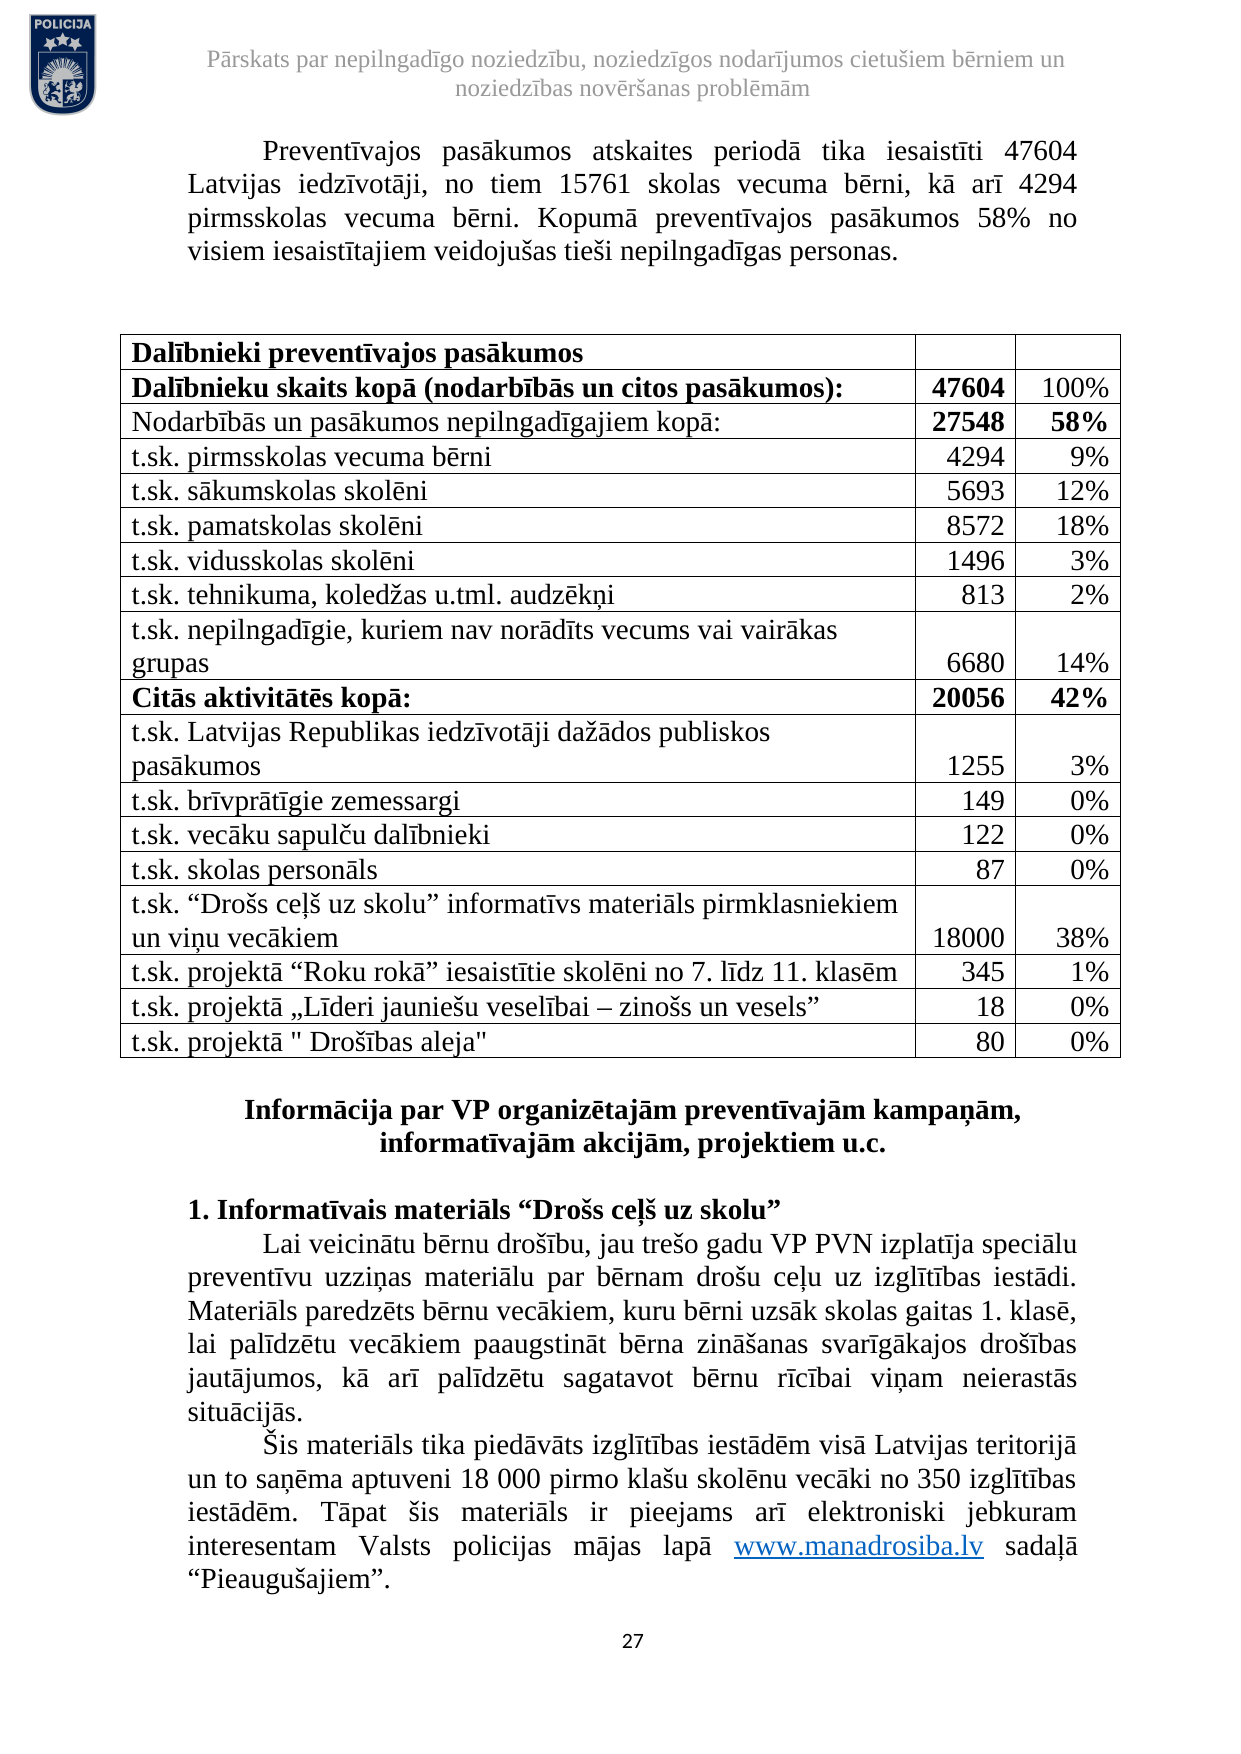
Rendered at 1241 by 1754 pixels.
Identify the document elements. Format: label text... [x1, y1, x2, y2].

table_cell t.sk. sākumskolas skolēni [121, 474, 915, 507]
text Informācija par VP organizētajām preventīvajām kampaņām, informatīvajām akcijām, projektiem u.c. [187, 1092, 1078, 1159]
table_cell t.sk. tehnikuma, koledžas u.tml. audzēkņi [121, 577, 915, 611]
table_cell 3% [1016, 715, 1120, 782]
table_cell 813 [916, 577, 1015, 611]
table_cell 2% [1016, 577, 1120, 611]
table_cell 27548 [916, 404, 1015, 438]
table_cell 18 [916, 989, 1015, 1023]
table_cell 42% [1016, 680, 1120, 713]
table_cell 149 [916, 783, 1015, 816]
table_cell t.sk. brīvprātīgie zemessargi [121, 783, 915, 816]
table_cell Nodarbībās un pasākumos nepilngadīgajiem kopā: [121, 404, 915, 438]
table_cell 0% [1016, 817, 1120, 851]
table_cell 1255 [916, 715, 1015, 782]
table_cell 12% [1016, 474, 1120, 507]
table_header [916, 335, 1015, 369]
table_cell 80 [916, 1024, 1015, 1057]
table_cell Dalībnieku skaits kopā (nodarbībās un citos pasākumos): [121, 370, 915, 403]
text Lai veicinātu bērnu drošību, jau trešo gadu VP PVN izplatīja speciālu preventīvu uzziņas materiālu par bērnam drošu ceļu uz izglītības iestādi. Materiāls paredzēts bērnu vecākiem, kuru bērni uzsāk skolas gaitas 1. klasē, lai palīdzētu vecākiem paaugstināt bērna zināšanas svarīgākajos drošības jautājumos, kā arī palīdzētu sagatavot bērnu rīcībai viņam neierastās situācijās. [187, 1226, 1078, 1427]
table_cell t.sk. projektā „Līderi jauniešu veselībai – zinošs un vesels” [121, 989, 915, 1023]
table_header Dalībnieki preventīvajos pasākumos [121, 335, 915, 369]
table_header [1016, 335, 1120, 369]
table_cell 14% [1016, 612, 1120, 679]
table_cell 1% [1016, 955, 1120, 988]
table_cell 1496 [916, 543, 1015, 576]
table_cell t.sk. pirmsskolas vecuma bērni [121, 439, 915, 472]
table_cell 9% [1016, 439, 1120, 472]
table_cell 0% [1016, 989, 1120, 1023]
table_cell 58% [1016, 404, 1120, 438]
table_cell 6680 [916, 612, 1015, 679]
table_cell 18% [1016, 508, 1120, 542]
table_cell 0% [1016, 783, 1120, 816]
table_cell 3% [1016, 543, 1120, 576]
table_cell 8572 [916, 508, 1015, 542]
table_cell t.sk. vecāku sapulču dalībnieki [121, 817, 915, 851]
table_cell 122 [916, 817, 1015, 851]
table_cell 0% [1016, 1024, 1120, 1057]
text Šis materiāls tika piedāvāts izglītības iestādēm visā Latvijas teritorijā un to saņēma aptuveni 18 000 pirmo klašu skolēnu vecāki no 350 izglītības iestādēm. Tāpat šis materiāls ir pieejams arī elektroniski jebkuram interesentam Valsts policijas mājas lapā www.manadrosiba.lv sadaļā “Pieaugušajiem”. [187, 1427, 1078, 1595]
table_cell 345 [916, 955, 1015, 988]
table_cell Citās aktivitātēs kopā: [121, 680, 915, 713]
text Preventīvajos pasākumos atskaites periodā tika iesaistīti 47604 Latvijas iedzīvotāji, no tiem 15761 skolas vecuma bērni, kā arī 4294 pirmsskolas vecuma bērni. Kopumā preventīvajos pasākumos 58% no visiem iesaistītajiem veidojušas tieši nepilngadīgas personas. [187, 133, 1078, 267]
picture [12, 14, 113, 121]
table_cell 20056 [916, 680, 1015, 713]
table_cell t.sk. nepilngadīgie, kuriem nav norādīts vecums vai vairākas grupas [121, 612, 915, 679]
table_cell 5693 [916, 474, 1015, 507]
text 1. Informatīvais materiāls “Drošs ceļš uz skolu” [187, 1192, 1078, 1226]
table_cell t.sk. skolas personāls [121, 852, 915, 885]
table_cell 18000 [916, 886, 1015, 953]
table_cell 100% [1016, 370, 1120, 403]
table_cell t.sk. “Drošs ceļš uz skolu” informatīvs materiāls pirmklasniekiem un viņu vecākiem [121, 886, 915, 953]
table_cell 87 [916, 852, 1015, 885]
table_cell t.sk. Latvijas Republikas iedzīvotāji dažādos publiskos pasākumos [121, 715, 915, 782]
table_cell 38% [1016, 886, 1120, 953]
table_cell 47604 [916, 370, 1015, 403]
table_cell t.sk. projektā “Roku rokā” iesaistītie skolēni no 7. līdz 11. klasēm [121, 955, 915, 988]
table_cell t.sk. projektā " Drošības aleja" [121, 1024, 915, 1057]
table_cell 0% [1016, 852, 1120, 885]
table_cell t.sk. pamatskolas skolēni [121, 508, 915, 542]
table_cell t.sk. vidusskolas skolēni [121, 543, 915, 576]
table_cell 4294 [916, 439, 1015, 472]
